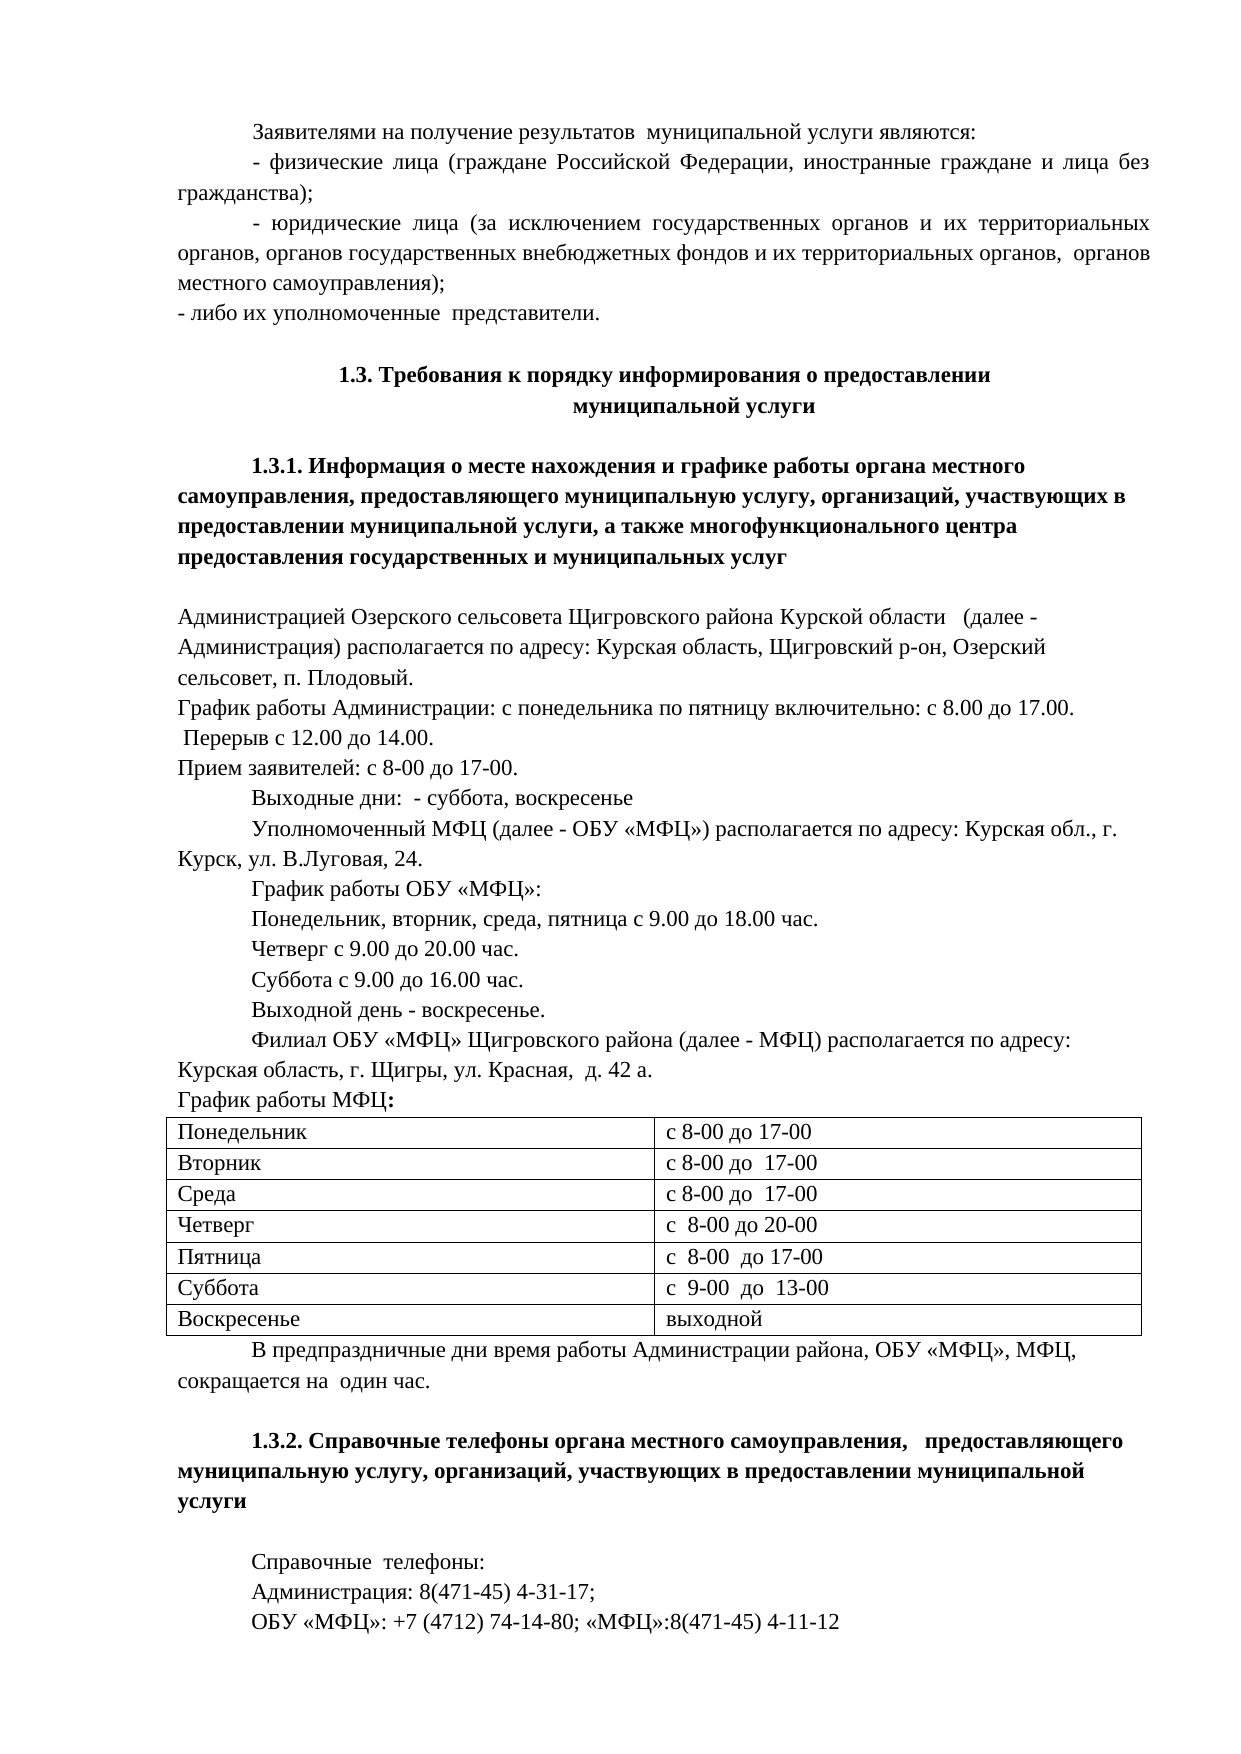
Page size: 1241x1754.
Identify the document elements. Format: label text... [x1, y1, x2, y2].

text 1.3.2. Справочные телефоны органа местного самоуправления, предоставляющего муниципальную услугу, организаций, участвующих в предоставлении муниципальной услуги [177, 1427, 1152, 1514]
table_cell Суббота [167, 1274, 654, 1304]
table_cell Среда [167, 1180, 654, 1210]
text В предпраздничные дни время работы Администрации района, ОБУ «МФЦ», МФЦ, сокращается на один час. [177, 1336, 1152, 1393]
text ОБУ «МФЦ»: +7 (4712) 74-14-80; «МФЦ»:8(471-45) 4-11-12 [177, 1608, 1152, 1635]
text - физические лица (граждане Российской Федерации, иностранные граждане и лица без гражданства); [177, 148, 1152, 205]
table_header с 8-00 до 17-00 [655, 1118, 1141, 1148]
text Справочные телефоны: [177, 1548, 1152, 1574]
text Администрация: 8(471-45) 4-31-17; [177, 1578, 1152, 1604]
table_cell выходной [655, 1305, 1141, 1335]
text Понедельник, вторник, среда, пятница с 9.00 до 18.00 час. [177, 905, 1152, 932]
text Выходной день - воскресенье. [177, 996, 1152, 1022]
table_cell с 8-00 до 17-00 [655, 1243, 1141, 1273]
text Суббота с 9.00 до 16.00 час. [177, 966, 1152, 992]
text 1.3.1. Информация о месте нахождения и графике работы органа местного самоуправления, предоставляющего муниципальную услугу, организаций, участвующих в предоставлении муниципальной услуги, а также многофункционального центра предоставления государственных и муниципальных услуг [177, 452, 1152, 569]
text График работы Администрации: с понедельника по пятницу включительно: с 8.00 до 17.00. [177, 694, 1152, 720]
table_cell с 9-00 до 13-00 [655, 1274, 1141, 1304]
text 1.3. Требования к порядку информирования о предоставлении [177, 361, 1152, 388]
text - юридические лица (за исключением государственных органов и их территориальных органов, органов государственных внебюджетных фондов и их территориальных органов, органов местного самоуправления); [177, 209, 1152, 296]
text Филиал ОБУ «МФЦ» Щигровского района (далее - МФЦ) располагается по адресу: Курская область, г. Щигры, ул. Красная, д. 42 а. [177, 1026, 1152, 1083]
table_cell Вторник [167, 1149, 654, 1179]
table_cell с 8-00 до 17-00 [655, 1180, 1141, 1210]
text Выходные дни: - суббота, воскресенье [177, 784, 1152, 811]
text муниципальной услуги [177, 392, 1152, 418]
text - либо их уполномоченные представители. [177, 299, 1152, 326]
text Перерыв с 12.00 до 14.00. [177, 724, 1152, 750]
table_cell Пятница [167, 1243, 654, 1273]
table_cell с 8-00 до 20-00 [655, 1211, 1141, 1242]
text Уполномоченный МФЦ (далее - ОБУ «МФЦ») располагается по адресу: Курская обл., г. Курск, ул. В.Луговая, 24. [177, 814, 1152, 871]
table_cell Четверг [167, 1211, 654, 1242]
text Администрацией Озерского сельсовета Щигровского района Курской области (далее - Администрация) располагается по адресу: Курская область, Щигровский р-он, Озерский сельсовет, п. Плодовый. [177, 603, 1152, 690]
table_header Понедельник [167, 1118, 654, 1148]
text Заявителями на получение результатов муниципальной услуги являются: [177, 118, 1152, 144]
text Прием заявителей: с 8-00 до 17-00. [177, 754, 1152, 781]
text График работы МФЦ: [177, 1086, 1152, 1113]
table_cell Воскресенье [167, 1305, 654, 1335]
table_cell с 8-00 до 17-00 [655, 1149, 1141, 1179]
text График работы ОБУ «МФЦ»: [177, 875, 1152, 901]
text Четверг с 9.00 до 20.00 час. [177, 935, 1152, 962]
